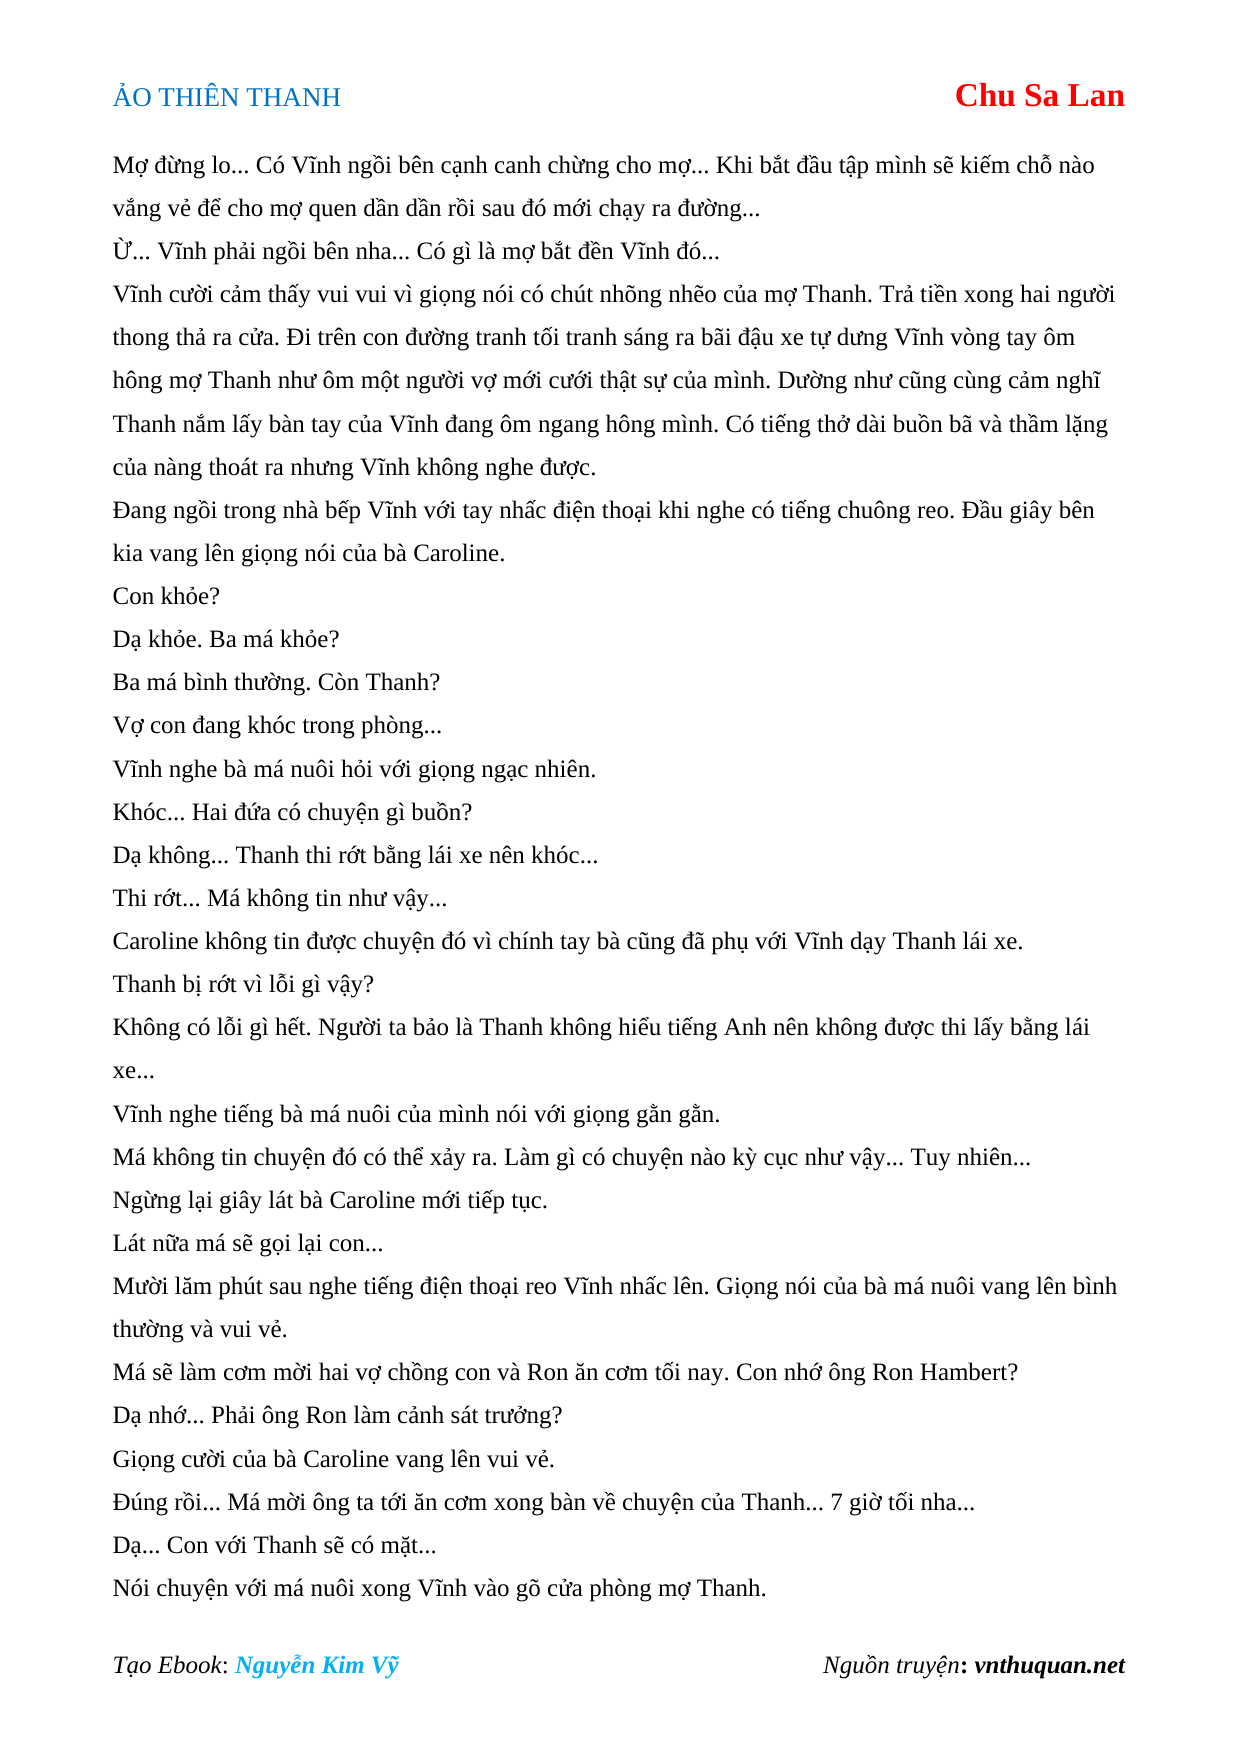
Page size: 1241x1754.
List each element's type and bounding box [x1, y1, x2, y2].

text [112, 150, 1128, 1602]
